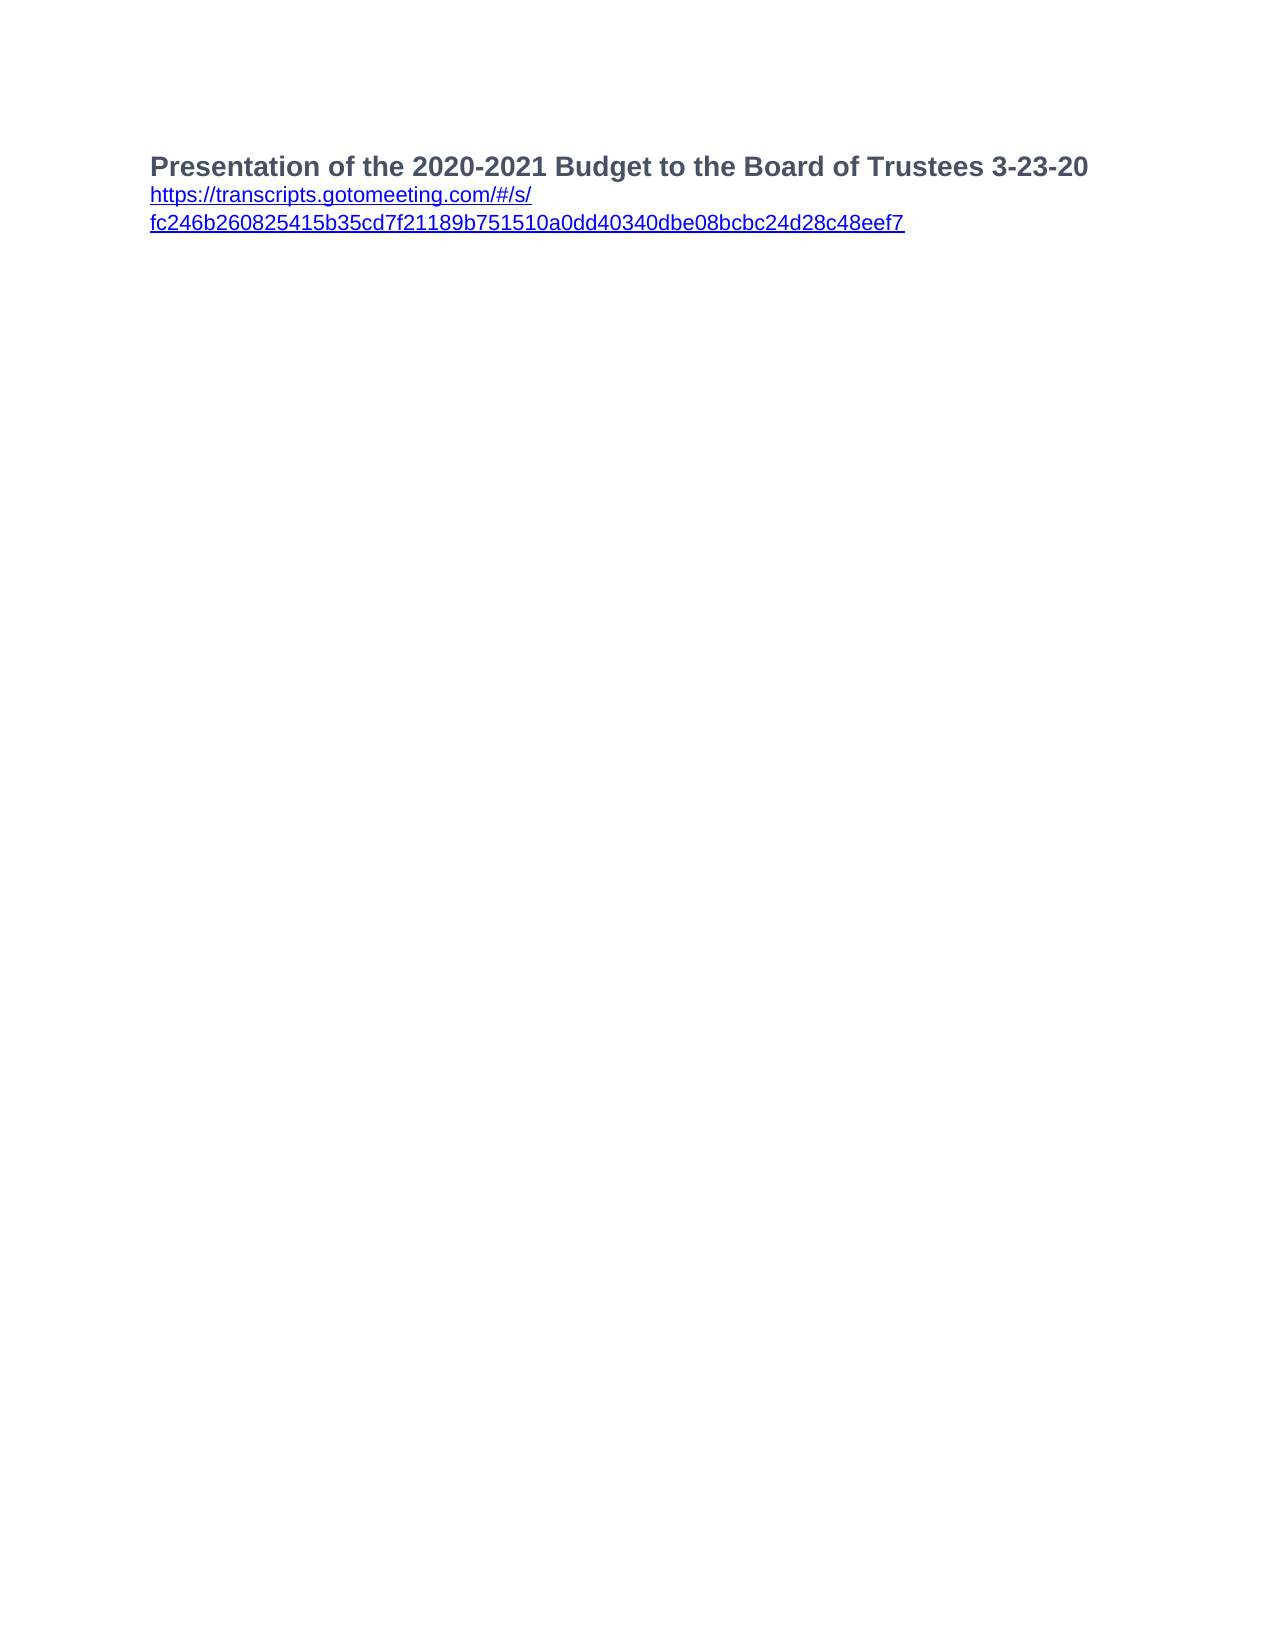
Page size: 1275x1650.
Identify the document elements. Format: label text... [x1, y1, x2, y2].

text https://transcripts.gotomeeting.com/#/s/fc246b260825415b35cd7f21189b751510a0dd40340dbe08bcbc24d28c48eef7 [150, 182, 1125, 235]
text Presentation of the 2020-2021 Budget to the Board of Trustees 3-23-20 [150, 150, 1125, 182]
